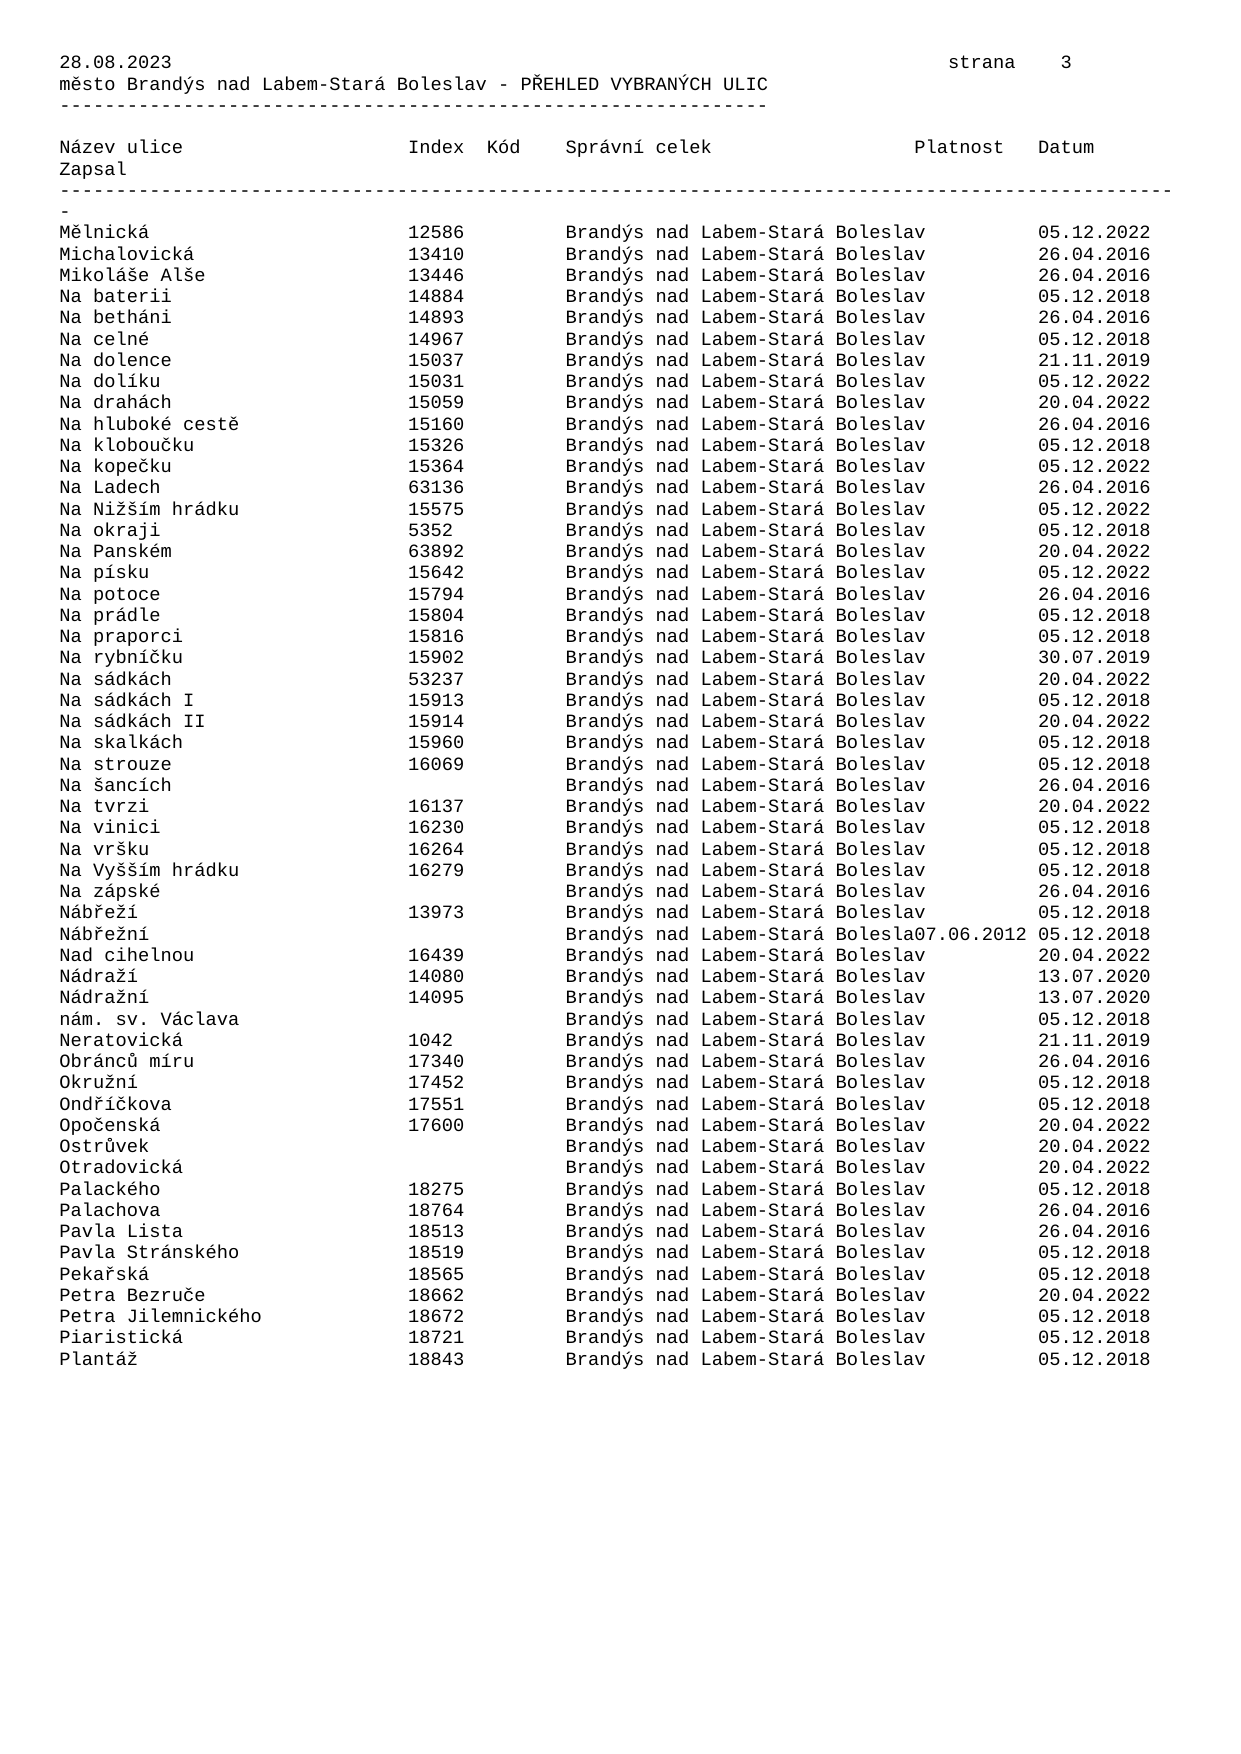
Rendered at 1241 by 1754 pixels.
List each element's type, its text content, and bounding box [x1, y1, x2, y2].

text Na potoce 15794 Brandýs nad Labem-Stará Boleslav 26.04.2016 [59, 584, 1181, 606]
text Na Panském 63892 Brandýs nad Labem-Stará Boleslav 20.04.2022 [59, 542, 1181, 563]
text 28.08.2023 strana 3 [59, 53, 1181, 74]
text Na šancích Brandýs nad Labem-Stará Boleslav 26.04.2016 [59, 776, 1181, 797]
text Petra Bezruče 18662 Brandýs nad Labem-Stará Boleslav 20.04.2022 [59, 1286, 1181, 1307]
text Palackého 18275 Brandýs nad Labem-Stará Boleslav 05.12.2018 [59, 1179, 1181, 1201]
text Nábřeží 13973 Brandýs nad Labem-Stará Boleslav 05.12.2018 [59, 903, 1181, 924]
text Pekařská 18565 Brandýs nad Labem-Stará Boleslav 05.12.2018 [59, 1264, 1181, 1286]
text Petra Jilemnického 18672 Brandýs nad Labem-Stará Boleslav 05.12.2018 [59, 1307, 1181, 1328]
text Na tvrzi 16137 Brandýs nad Labem-Stará Boleslav 20.04.2022 [59, 797, 1181, 818]
text Na okraji 5352 Brandýs nad Labem-Stará Boleslav 05.12.2018 [59, 521, 1181, 542]
text Na hluboké cestě 15160 Brandýs nad Labem-Stará Boleslav 26.04.2016 [59, 414, 1181, 436]
text Obránců míru 17340 Brandýs nad Labem-Stará Boleslav 26.04.2016 [59, 1052, 1181, 1073]
text Pavla Stránského 18519 Brandýs nad Labem-Stará Boleslav 05.12.2018 [59, 1243, 1181, 1264]
text Na betháni 14893 Brandýs nad Labem-Stará Boleslav 26.04.2016 [59, 308, 1181, 329]
text Na dolence 15037 Brandýs nad Labem-Stará Boleslav 21.11.2019 [59, 351, 1181, 372]
text Pavla Lista 18513 Brandýs nad Labem-Stará Boleslav 26.04.2016 [59, 1222, 1181, 1243]
text Na skalkách 15960 Brandýs nad Labem-Stará Boleslav 05.12.2018 [59, 733, 1181, 754]
text Na rybníčku 15902 Brandýs nad Labem-Stará Boleslav 30.07.2019 [59, 648, 1181, 669]
text Okružní 17452 Brandýs nad Labem-Stará Boleslav 05.12.2018 [59, 1073, 1181, 1094]
text Na kopečku 15364 Brandýs nad Labem-Stará Boleslav 05.12.2022 [59, 457, 1181, 478]
text Na strouze 16069 Brandýs nad Labem-Stará Boleslav 05.12.2018 [59, 754, 1181, 776]
text Název ulice Index Kód Správní celek Platnost Datum Zapsal [59, 138, 1181, 181]
text Otradovická Brandýs nad Labem-Stará Boleslav 20.04.2022 [59, 1158, 1181, 1179]
text Palachova 18764 Brandýs nad Labem-Stará Boleslav 26.04.2016 [59, 1201, 1181, 1222]
text Na písku 15642 Brandýs nad Labem-Stará Boleslav 05.12.2022 [59, 563, 1181, 584]
text Na celné 14967 Brandýs nad Labem-Stará Boleslav 05.12.2018 [59, 329, 1181, 351]
text Na zápské Brandýs nad Labem-Stará Boleslav 26.04.2016 [59, 882, 1181, 903]
text nám. sv. Václava Brandýs nad Labem-Stará Boleslav 05.12.2018 [59, 1009, 1181, 1031]
text Nábřežní Brandýs nad Labem-Stará Bolesla07.06.2012 05.12.2018 [59, 924, 1181, 946]
text Mikoláše Alše 13446 Brandýs nad Labem-Stará Boleslav 26.04.2016 [59, 266, 1181, 287]
text Na sádkách II 15914 Brandýs nad Labem-Stará Boleslav 20.04.2022 [59, 712, 1181, 733]
text Opočenská 17600 Brandýs nad Labem-Stará Boleslav 20.04.2022 [59, 1116, 1181, 1137]
text Nad cihelnou 16439 Brandýs nad Labem-Stará Boleslav 20.04.2022 [59, 946, 1181, 967]
text Na sádkách I 15913 Brandýs nad Labem-Stará Boleslav 05.12.2018 [59, 691, 1181, 712]
text Na baterii 14884 Brandýs nad Labem-Stará Boleslav 05.12.2018 [59, 287, 1181, 308]
text Na dolíku 15031 Brandýs nad Labem-Stará Boleslav 05.12.2022 [59, 372, 1181, 393]
text ---------------------------------------------------------------------------------------------------- [59, 181, 1181, 223]
text Neratovická 1042 Brandýs nad Labem-Stará Boleslav 21.11.2019 [59, 1031, 1181, 1052]
text Piaristická 18721 Brandýs nad Labem-Stará Boleslav 05.12.2018 [59, 1328, 1181, 1349]
text --------------------------------------------------------------- [59, 96, 1181, 117]
text Na sádkách 53237 Brandýs nad Labem-Stará Boleslav 20.04.2022 [59, 669, 1181, 691]
text Nádraží 14080 Brandýs nad Labem-Stará Boleslav 13.07.2020 [59, 967, 1181, 988]
text Ondříčkova 17551 Brandýs nad Labem-Stará Boleslav 05.12.2018 [59, 1094, 1181, 1116]
text Nádražní 14095 Brandýs nad Labem-Stará Boleslav 13.07.2020 [59, 988, 1181, 1009]
text Na prádle 15804 Brandýs nad Labem-Stará Boleslav 05.12.2018 [59, 606, 1181, 627]
text Na vinici 16230 Brandýs nad Labem-Stará Boleslav 05.12.2018 [59, 818, 1181, 839]
text Mělnická 12586 Brandýs nad Labem-Stará Boleslav 05.12.2022 [59, 223, 1181, 244]
text Plantáž 18843 Brandýs nad Labem-Stará Boleslav 05.12.2018 [59, 1349, 1181, 1371]
text město Brandýs nad Labem-Stará Boleslav - PŘEHLED VYBRANÝCH ULIC [59, 74, 1181, 96]
text Na Vyšším hrádku 16279 Brandýs nad Labem-Stará Boleslav 05.12.2018 [59, 861, 1181, 882]
text Michalovická 13410 Brandýs nad Labem-Stará Boleslav 26.04.2016 [59, 244, 1181, 266]
text Na drahách 15059 Brandýs nad Labem-Stará Boleslav 20.04.2022 [59, 393, 1181, 414]
text Na praporci 15816 Brandýs nad Labem-Stará Boleslav 05.12.2018 [59, 627, 1181, 648]
text Na kloboučku 15326 Brandýs nad Labem-Stará Boleslav 05.12.2018 [59, 436, 1181, 457]
text Na Ladech 63136 Brandýs nad Labem-Stará Boleslav 26.04.2016 [59, 478, 1181, 499]
text Na Nižším hrádku 15575 Brandýs nad Labem-Stará Boleslav 05.12.2022 [59, 499, 1181, 521]
text Na vršku 16264 Brandýs nad Labem-Stará Boleslav 05.12.2018 [59, 839, 1181, 861]
text Ostrůvek Brandýs nad Labem-Stará Boleslav 20.04.2022 [59, 1137, 1181, 1158]
